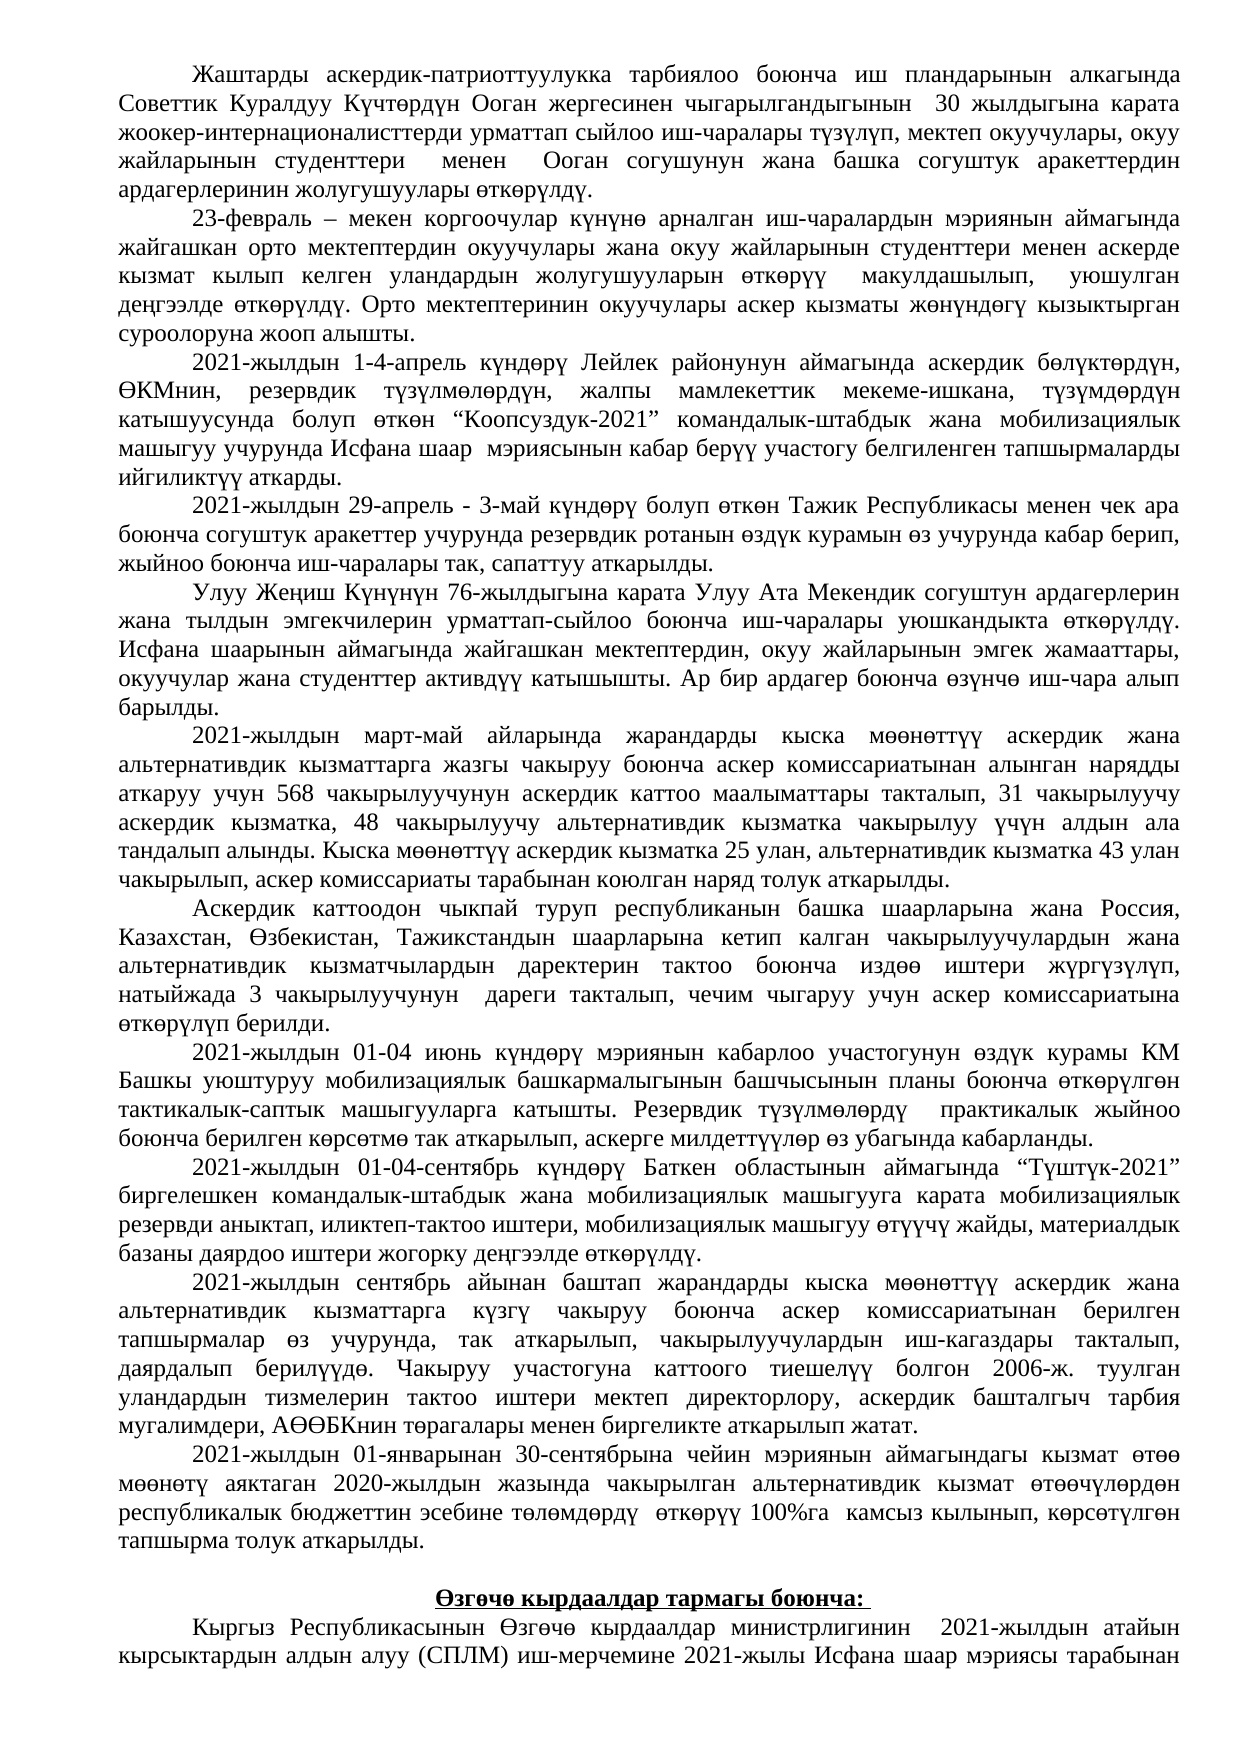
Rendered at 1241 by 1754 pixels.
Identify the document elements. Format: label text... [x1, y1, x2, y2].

text 2021-жылдын 29-апрель - 3-май күндөрү болуп өткөн Тажик Республикасы менен чек ара боюнча согуштук аракеттер учурунда резервдик ротанын өздүк курамын өз учурунда кабар берип, жыйноо боюнча иш-чаралары так, сапаттуу аткарылды. [118, 490, 1181, 577]
text 23-февраль – мекен коргоочулар күнүнө арналган иш-чаралардын мэриянын аймагында жайгашкан орто мектептердин окуучулары жана окуу жайларынын студенттери менен аскерде кызмат кылып келген уландардын жолугушууларын өткөрүү макулдашылып, уюшулган деңгээлде өткөрүлдү. Орто мектептеринин окуучулары аскер кызматы жөнүндөгү кызыктырган суроолоруна жооп алышты. [118, 203, 1181, 347]
text 2021-жылдын 1-4-апрель күндөрү Лейлек районунун аймагында аскердик бөлүктөрдүн, ӨКМнин, резервдик түзүлмөлөрдүн, жалпы мамлекеттик мекеме-ишкана, түзүмдөрдүн катышуусунда болуп өткөн “Коопсуздук-2021” командалык-штабдык жана мобилизациялык машыгуу учурунда Исфана шаар мэриясынын кабар берүү участогу белгиленген тапшырмаларды ийгиликтүү аткарды. [118, 347, 1181, 490]
text Өзгөчө кырдаалдар тармагы боюнча: [118, 1583, 1181, 1612]
text 2021-жылдын 01-04-сентябрь күндөрү Баткен областынын аймагында “Түштүк-2021” биргелешкен командалык-штабдык жана мобилизациялык машыгууга карата мобилизациялык резервди аныктап, иликтеп-тактоо иштери, мобилизациялык машыгуу өтүүчү жайды, материалдык базаны даярдоо иштери жогорку деңгээлде өткөрүлдү. [118, 1152, 1181, 1267]
text Аскердик каттоодон чыкпай туруп республиканын башка шаарларына жана Россия, Казахстан, Өзбекистан, Тажикстандын шаарларына кетип калган чакырылуучулардын жана альтернативдик кызматчылардын даректерин тактоо боюнча издөө иштери жүргүзүлүп, натыйжада 3 чакырылуучунун дареги такталып, чечим чыгаруу учун аскер комиссариатына өткөрүлүп берилди. [118, 893, 1181, 1037]
text 2021-жылдын 01-04 июнь күндөрү мэриянын кабарлоо участогунун өздүк курамы КМ Башкы уюштуруу мобилизациялык башкармалыгынын башчысынын планы боюнча өткөрүлгөн тактикалык-саптык машыгууларга катышты. Резервдик түзүлмөлөрдү практикалык жыйноо боюнча берилген көрсөтмө так аткарылып, аскерге милдеттүүлөр өз убагында кабарланды. [118, 1037, 1181, 1152]
text Улуу Жеңиш Күнүнүн 76-жылдыгына карата Улуу Ата Мекендик согуштун ардагерлерин жана тылдын эмгекчилерин урматтап-сыйлоо боюнча иш-чаралары уюшкандыкта өткөрүлдү. Исфана шаарынын аймагында жайгашкан мектептердин, окуу жайларынын эмгек жамааттары, окуучулар жана студенттер активдүү катышышты. Ар бир ардагер боюнча өзүнчө иш-чара алып барылды. [118, 577, 1181, 720]
text 2021-жылдын 01-январынан 30-сентябрына чейин мэриянын аймагындагы кызмат өтөө мөөнөтү аяктаган 2020-жылдын жазында чакырылган альтернативдик кызмат өтөөчүлөрдөн республикалык бюджеттин эсебине төлөмдөрдү өткөрүү 100%га камсыз кылынып, көрсөтүлгөн тапшырма толук аткарылды. [118, 1439, 1181, 1554]
text Жаштарды аскердик-патриоттуулукка тарбиялоо боюнча иш пландарынын алкагында Советтик Куралдуу Күчтөрдүн Ооган жергесинен чыгарылгандыгынын 30 жылдыгына карата жоокер-интернационалисттерди урматтап сыйлоо иш-чаралары түзүлүп, мектеп окуучулары, окуу жайларынын студенттери менен Ооган согушунун жана башка согуштук аракеттердин ардагерлеринин жолугушуулары өткөрүлдү. [118, 59, 1181, 203]
text 2021-жылдын март-май айларында жарандарды кыска мөөнөттүү аскердик жана альтернативдик кызматтарга жазгы чакыруу боюнча аскер комиссариатынан алынган нарядды аткаруу учун 568 чакырылуучунун аскердик каттоо маалыматтары такталып, 31 чакырылуучу аскердик кызматка, 48 чакырылуучу альтернативдик кызматка чакырылуу үчүн алдын ала тандалып алынды. Кыска мөөнөттүү аскердик кызматка 25 улан, альтернативдик кызматка 43 улан чакырылып, аскер комиссариаты тарабынан коюлган наряд толук аткарылды. [118, 720, 1181, 893]
text 2021-жылдын сентябрь айынан баштап жарандарды кыска мөөнөттүү аскердик жана альтернативдик кызматтарга күзгү чакыруу боюнча аскер комиссариатынан берилген тапшырмалар өз учурунда, так аткарылып, чакырылуучулардын иш-кагаздары такталып, даярдалып берилүүдө. Чакыруу участогуна каттоого тиешелүү болгон 2006-ж. туулган уландардын тизмелерин тактоо иштери мектеп директорлору, аскердик башталгыч тарбия мугалимдери, АӨӨБКнин төрагалары менен биргеликте аткарылып жатат. [118, 1267, 1181, 1439]
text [118, 1612, 1181, 1669]
